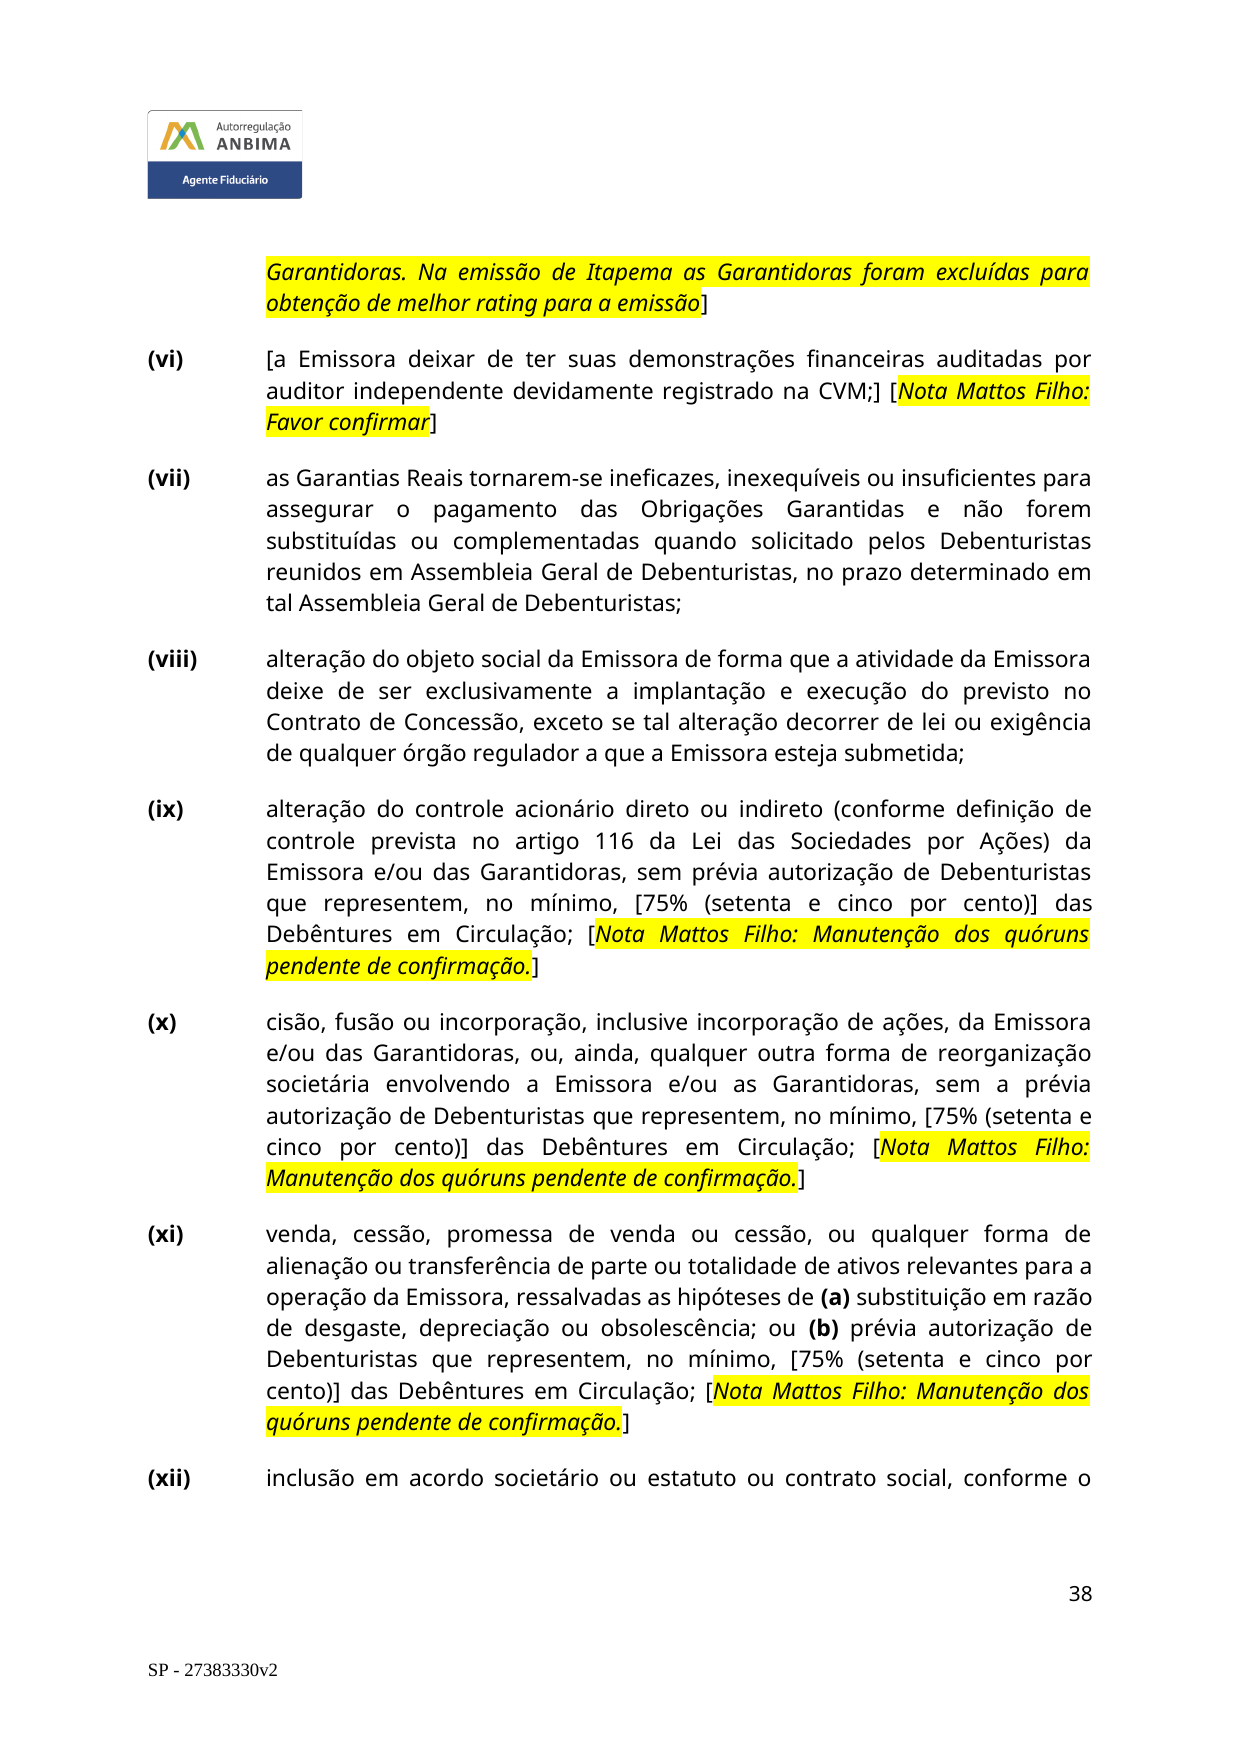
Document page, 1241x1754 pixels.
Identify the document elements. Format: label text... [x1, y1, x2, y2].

list cisão, fusão ou incorporação, inclusive incorporação de ações, da Emissora e/ou das Garantidoras, ou, ainda, qualquer outra forma de reorganização societária envolvendo a Emissora e/ou as Garantidoras, sem a prévia autorização de Debenturistas que representem, no mínimo, [75% (setenta e cinco por cento)] das Debêntures em Circulação; [Nota Mattos Filho: Manutenção dos quóruns pendente de confirmação.] [148, 1005, 1092, 1193]
list as Garantias Reais tornarem-se ineficazes, inexequíveis ou insuficientes para assegurar o pagamento das Obrigações Garantidas e não forem substituídas ou complementadas quando solicitado pelos Debenturistas reunidos em Assembleia Geral de Debenturistas, no prazo determinado em tal Assembleia Geral de Debenturistas; [148, 462, 1092, 618]
list [a Emissora deixar de ter suas demonstrações financeiras auditadas por auditor independente devidamente registrado na CVM;] [Nota Mattos Filho: Favor confirmar] [148, 343, 1092, 437]
list alteração do objeto social da Emissora de forma que a atividade da Emissora deixe de ser exclusivamente a implantação e execução do previsto no Contrato de Concessão, exceto se tal alteração decorrer de lei ou exigência de qualquer órgão regulador a que a Emissora esteja submetida; [148, 643, 1092, 768]
list venda, cessão, promessa de venda ou cessão, ou qualquer forma de alienação ou transferência de parte ou totalidade de ativos relevantes para a operação da Emissora, ressalvadas as hipóteses de (a) substituição em razão de desgaste, depreciação ou obsolescência; ou (b) prévia autorização de Debenturistas que representem, no mínimo, [75% (setenta e cinco por cento)] das Debêntures em Circulação; [Nota Mattos Filho: Manutenção dos quóruns pendente de confirmação.] [148, 1218, 1092, 1437]
picture [147, 110, 303, 199]
list alteração do controle acionário direto ou indireto (conforme definição de controle prevista no artigo 116 da Lei das Sociedades por Ações) da Emissora e/ou das Garantidoras, sem prévia autorização de Debenturistas que representem, no mínimo, [75% (setenta e cinco por cento)] das Debêntures em Circulação; [Nota Mattos Filho: Manutenção dos quóruns pendente de confirmação.] [148, 793, 1092, 980]
